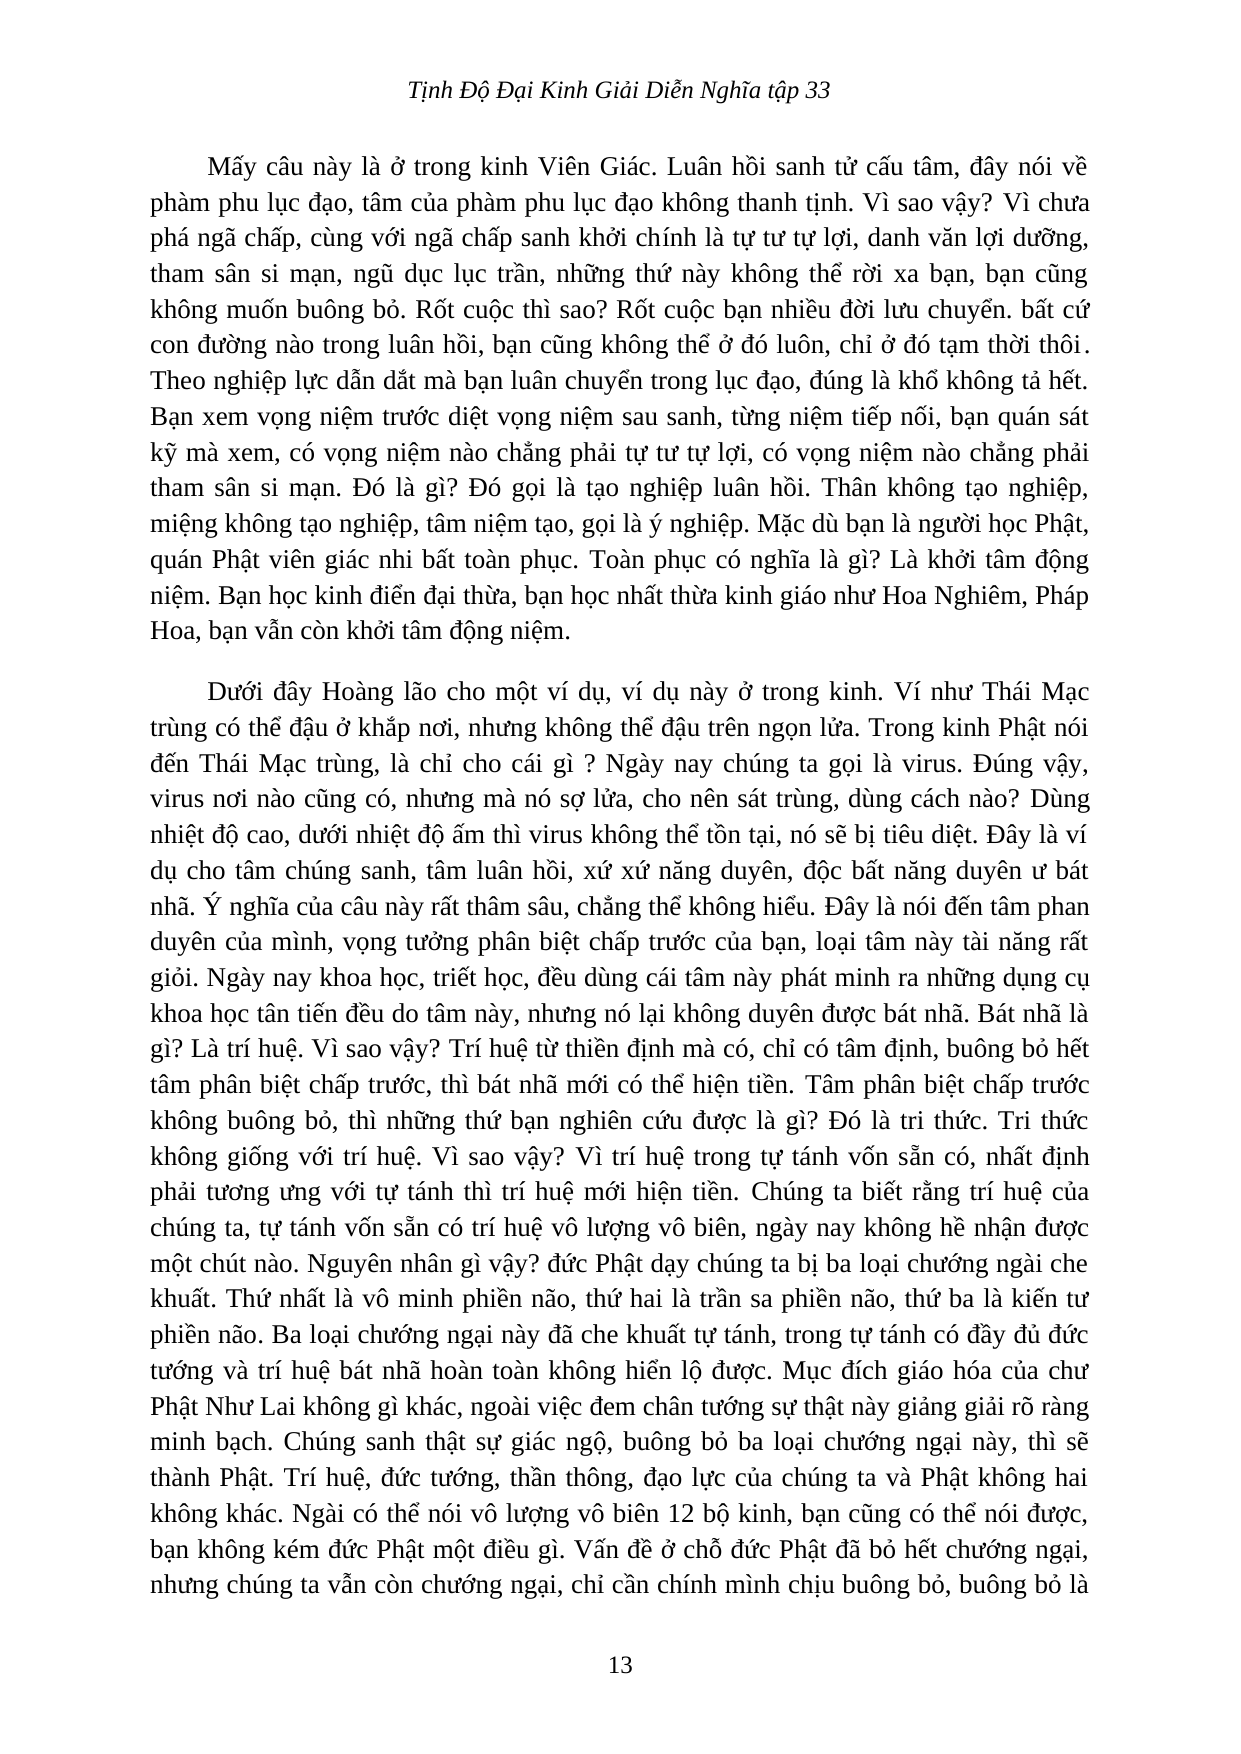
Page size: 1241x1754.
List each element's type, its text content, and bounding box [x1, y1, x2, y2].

text Mấy câu này là ở trong kinh Viên Giác. Luân hồi sanh tử cấu tâm, đây nói về phàm phu lục đạo, tâm của phàm phu lục đạo không thanh tịnh. Vì sao vậy? Vì chưa phá ngã chấp, cùng với ngã chấp sanh khởi chính là tự tư tự lợi, danh văn lợi dưỡng, tham sân si mạn, ngũ dục lục trần, những thứ này không thể rời xa bạn, bạn cũng không muốn buông bỏ. Rốt cuộc thì sao? Rốt cuộc bạn nhiều đời lưu chuyển. bất cứ con đường nào trong luân hồi, bạn cũng không thể ở đó luôn, chỉ ở đó tạm thời thôi. Theo nghiệp lực dẫn dắt mà bạn luân chuyển trong lục đạo, đúng là khổ không tả hết. Bạn xem vọng niệm trước diệt vọng niệm sau sanh, từng niệm tiếp nối, bạn quán sát kỹ mà xem, có vọng niệm nào chẳng phải tự tư tự lợi, có vọng niệm nào chẳng phải tham sân si mạn. Đó là gì? Đó gọi là tạo nghiệp luân hồi. Thân không tạo nghiệp, miệng không tạo nghiệp, tâm niệm tạo, gọi là ý nghiệp. Mặc dù bạn là người học Phật, quán Phật viên giác nhi bất toàn phục. Toàn phục có nghĩa là gì? Là khởi tâm động niệm. Bạn học kinh điển đại thừa, bạn học nhất thừa kinh giáo như Hoa Nghiêm, Pháp Hoa, bạn vẫn còn khởi tâm động niệm. [150, 150, 1090, 646]
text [150, 675, 1090, 1599]
